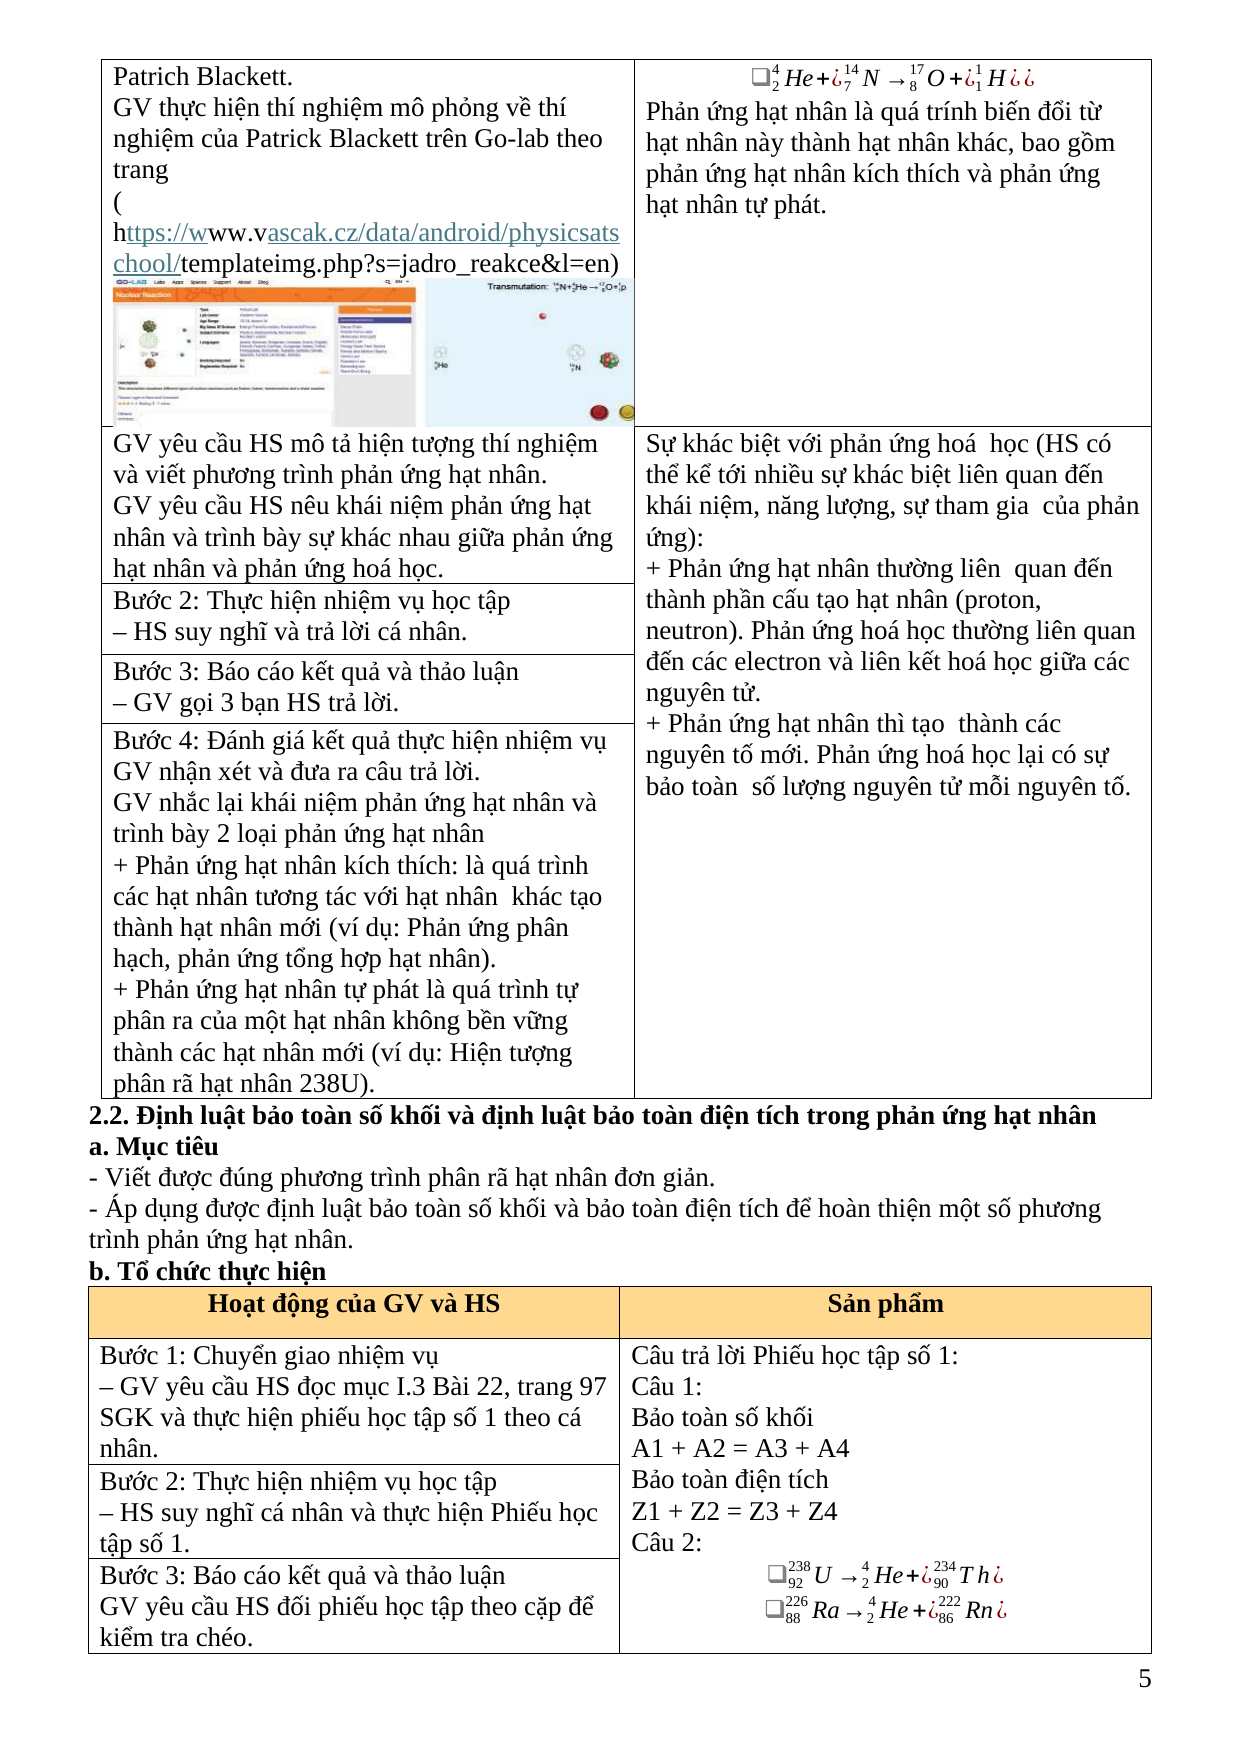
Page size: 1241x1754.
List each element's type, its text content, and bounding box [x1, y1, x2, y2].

table_cell Sự khác biệt với phản ứng hoá học (HS có thể kể tới nhiều sự khác biệt liên quan đến khái niệm, năng lượng, sự tham gia của phản ứng): + Phản ứng hạt nhân thường liên quan đến thành phần cấu tạo hạt nhân (proton, neutron). Phản ứng hoá học thường liên quan đến các electron và liên kết hoá học giữa các nguyên tử. + Phản ứng hạt nhân thì tạo thành các nguyên tố mới. Phản ứng hoá học lại có sự bảo toàn số lượng nguyên tử mỗi nguyên tố. [635, 427, 1151, 1098]
picture [112, 278, 635, 427]
table_cell Bước 1: Chuyển giao nhiệm vụ – GV yêu cầu HS đọc mục I.3 Bài 22, trang 97 SGK và thực hiện phiếu học tập số 1 theo cá nhân. [89, 1339, 619, 1463]
text a. Mục tiêu [89, 1130, 1152, 1161]
table_cell Bước 4: Đánh giá kết quả thực hiện nhiệm vụ GV nhận xét và đưa ra câu trả lời. GV nhắc lại khái niệm phản ứng hạt nhân và trình bày 2 loại phản ứng hạt nhân + Phản ứng hạt nhân kích thích: là quá trình các hạt nhân tương tác với hạt nhân khác tạo thành hạt nhân mới (ví dụ: Phản ứng phân hạch, phản ứng tổng hợp hạt nhân). + Phản ứng hạt nhân tự phát là quá trình tự phân ra của một hạt nhân không bền vững thành các hạt nhân mới (ví dụ: Hiện tượng phân rã hạt nhân 238U). [102, 724, 634, 1098]
text - Viết được đúng phương trình phân rã hạt nhân đơn giản. [89, 1161, 1152, 1192]
text - Áp dụng được định luật bảo toàn số khối và bảo toàn điện tích để hoàn thiện một số phương trình phản ứng hạt nhân. [89, 1192, 1152, 1255]
table_header Sản phẩm [620, 1287, 1151, 1338]
table_cell Bước 3: Báo cáo kết quả và thảo luận – GV gọi 3 bạn HS trả lời. [102, 655, 634, 723]
text 2.2. Định luật bảo toàn số khối và định luật bảo toàn điện tích trong phản ứng hạt nhân [89, 1099, 1152, 1130]
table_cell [89, 1559, 619, 1652]
table_cell Câu trả lời Phiếu học tập số 1: Câu 1: Bảo toàn số khối A1 + A2 = A3 + A4 Bảo toàn điện tích Z1 + Z2 = Z3 + Z4 Câu 2: [620, 1339, 1151, 1652]
text b. Tổ chức thực hiện [89, 1255, 1152, 1286]
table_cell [635, 60, 1151, 426]
table_cell Bước 2: Thực hiện nhiệm vụ học tập – HS suy nghĩ và trả lời cá nhân. [102, 584, 634, 654]
table_cell GV yêu cầu HS mô tả hiện tượng thí nghiệm và viết phương trình phản ứng hạt nhân. GV yêu cầu HS nêu khái niệm phản ứng hạt nhân và trình bày sự khác nhau giữa phản ứng hạt nhân và phản ứng hoá học. [102, 427, 634, 583]
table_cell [102, 60, 634, 426]
table_cell Bước 2: Thực hiện nhiệm vụ học tập – HS suy nghĩ cá nhân và thực hiện Phiếu học tập số 1. [89, 1465, 619, 1558]
table_header Hoạt động của GV và HS [89, 1287, 619, 1338]
